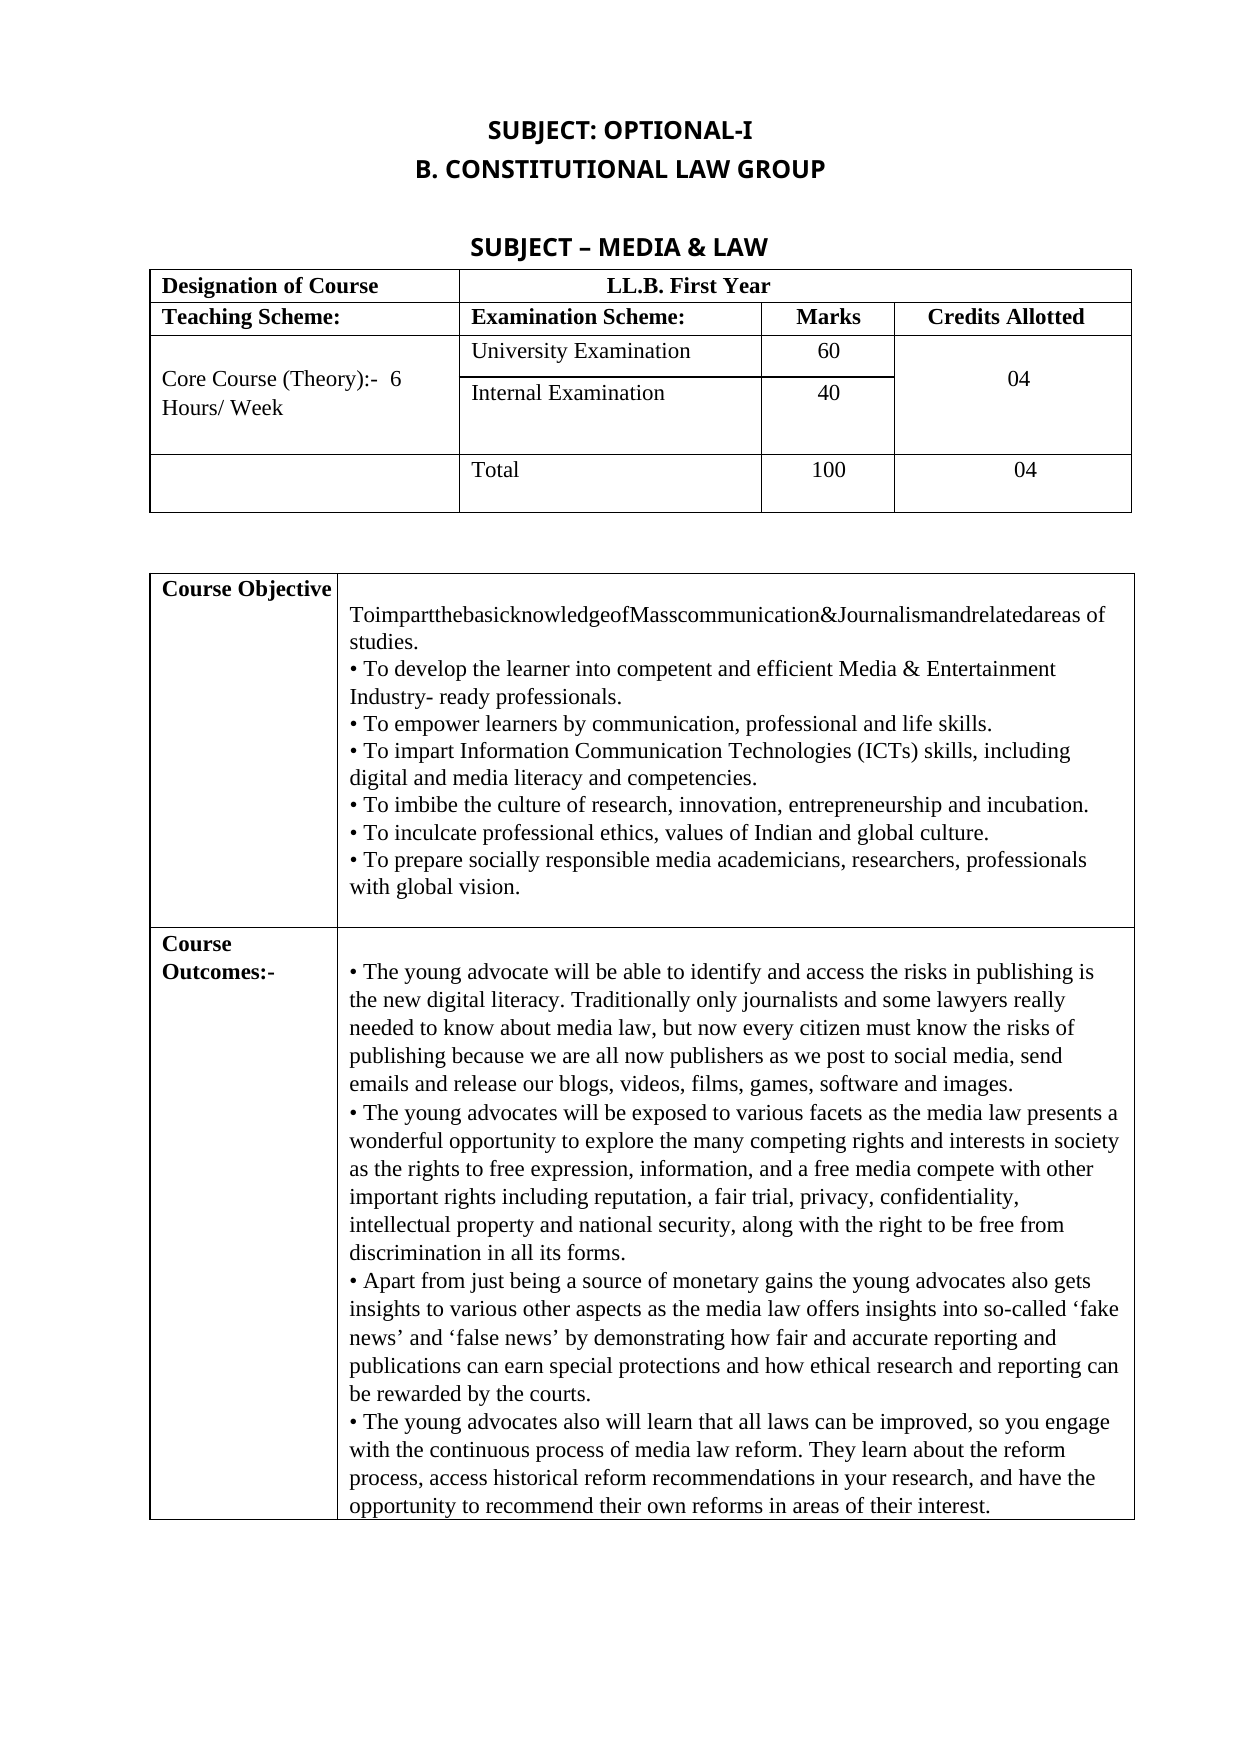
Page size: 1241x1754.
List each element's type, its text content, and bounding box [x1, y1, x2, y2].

table_cell Course Outcomes:- [151, 928, 337, 1519]
table_cell 100 [762, 455, 894, 512]
table_cell University Examination [460, 336, 761, 376]
text SUBJECT – MEDIA & LAW [150, 230, 1090, 264]
table_cell Teaching Scheme: [151, 303, 459, 335]
table_cell Core Course (Theory):- 6 Hours/ Week [151, 336, 459, 454]
table_cell Marks [762, 303, 894, 335]
table_cell 04 [895, 455, 1131, 512]
table_cell Total [460, 455, 761, 512]
table_header LL.B. First Year [460, 270, 1131, 302]
table_cell Examination Scheme: [460, 303, 761, 335]
text B. CONSTITUTIONAL LAW GROUP [150, 152, 1090, 186]
table_cell 04 [895, 336, 1131, 454]
table_header Designation of Course [151, 270, 459, 302]
table_cell • The young advocate will be able to identify and access the risks in publishing is the new digital literacy. Traditionally only journalists and some lawyers really needed to know about media law, but now every citizen must know the risks of publishing because we are all now publishers as we post to social media, send emails and release our blogs, videos, films, games, software and images. • The young advocates will be exposed to various facets as the media law presents a wonderful opportunity to explore the many competing rights and interests in society as the rights to free expression, information, and a free media compete with other important rights including reputation, a fair trial, privacy, confidentiality, intellectual property and national security, along with the right to be free from discrimination in all its forms. • Apart from just being a source of monetary gains the young advocates also gets insights to various other aspects as the media law offers insights into so-called ‘fake news’ and ‘false news’ by demonstrating how fair and accurate reporting and publications can earn special protections and how ethical research and reporting can be rewarded by the courts. • The young advocates also will learn that all laws can be improved, so you engage with the continuous process of media law reform. They learn about the reform process, access historical reform recommendations in your research, and have the opportunity to recommend their own reforms in areas of their interest. [338, 928, 1134, 1519]
table_cell 40 [762, 378, 894, 454]
table_cell 60 [762, 336, 894, 376]
table_cell [151, 455, 459, 512]
table_header ToimpartthebasicknowledgeofMasscommunication&Journalismandrelatedareas of studies. • To develop the learner into competent and efficient Media & Entertainment Industry- ready professionals. • To empower learners by communication, professional and life skills. • To impart Information Communication Technologies (ICTs) skills, including digital and media literacy and competencies. • To imbibe the culture of research, innovation, entrepreneurship and incubation. • To inculcate professional ethics, values of Indian and global culture. • To prepare socially responsible media academicians, researchers, professionals with global vision. [338, 574, 1134, 927]
table_header Course Objective [151, 574, 337, 927]
table_cell Internal Examination [460, 378, 761, 454]
table_cell Credits Allotted [895, 303, 1131, 335]
text SUBJECT: OPTIONAL-I [150, 112, 1090, 147]
